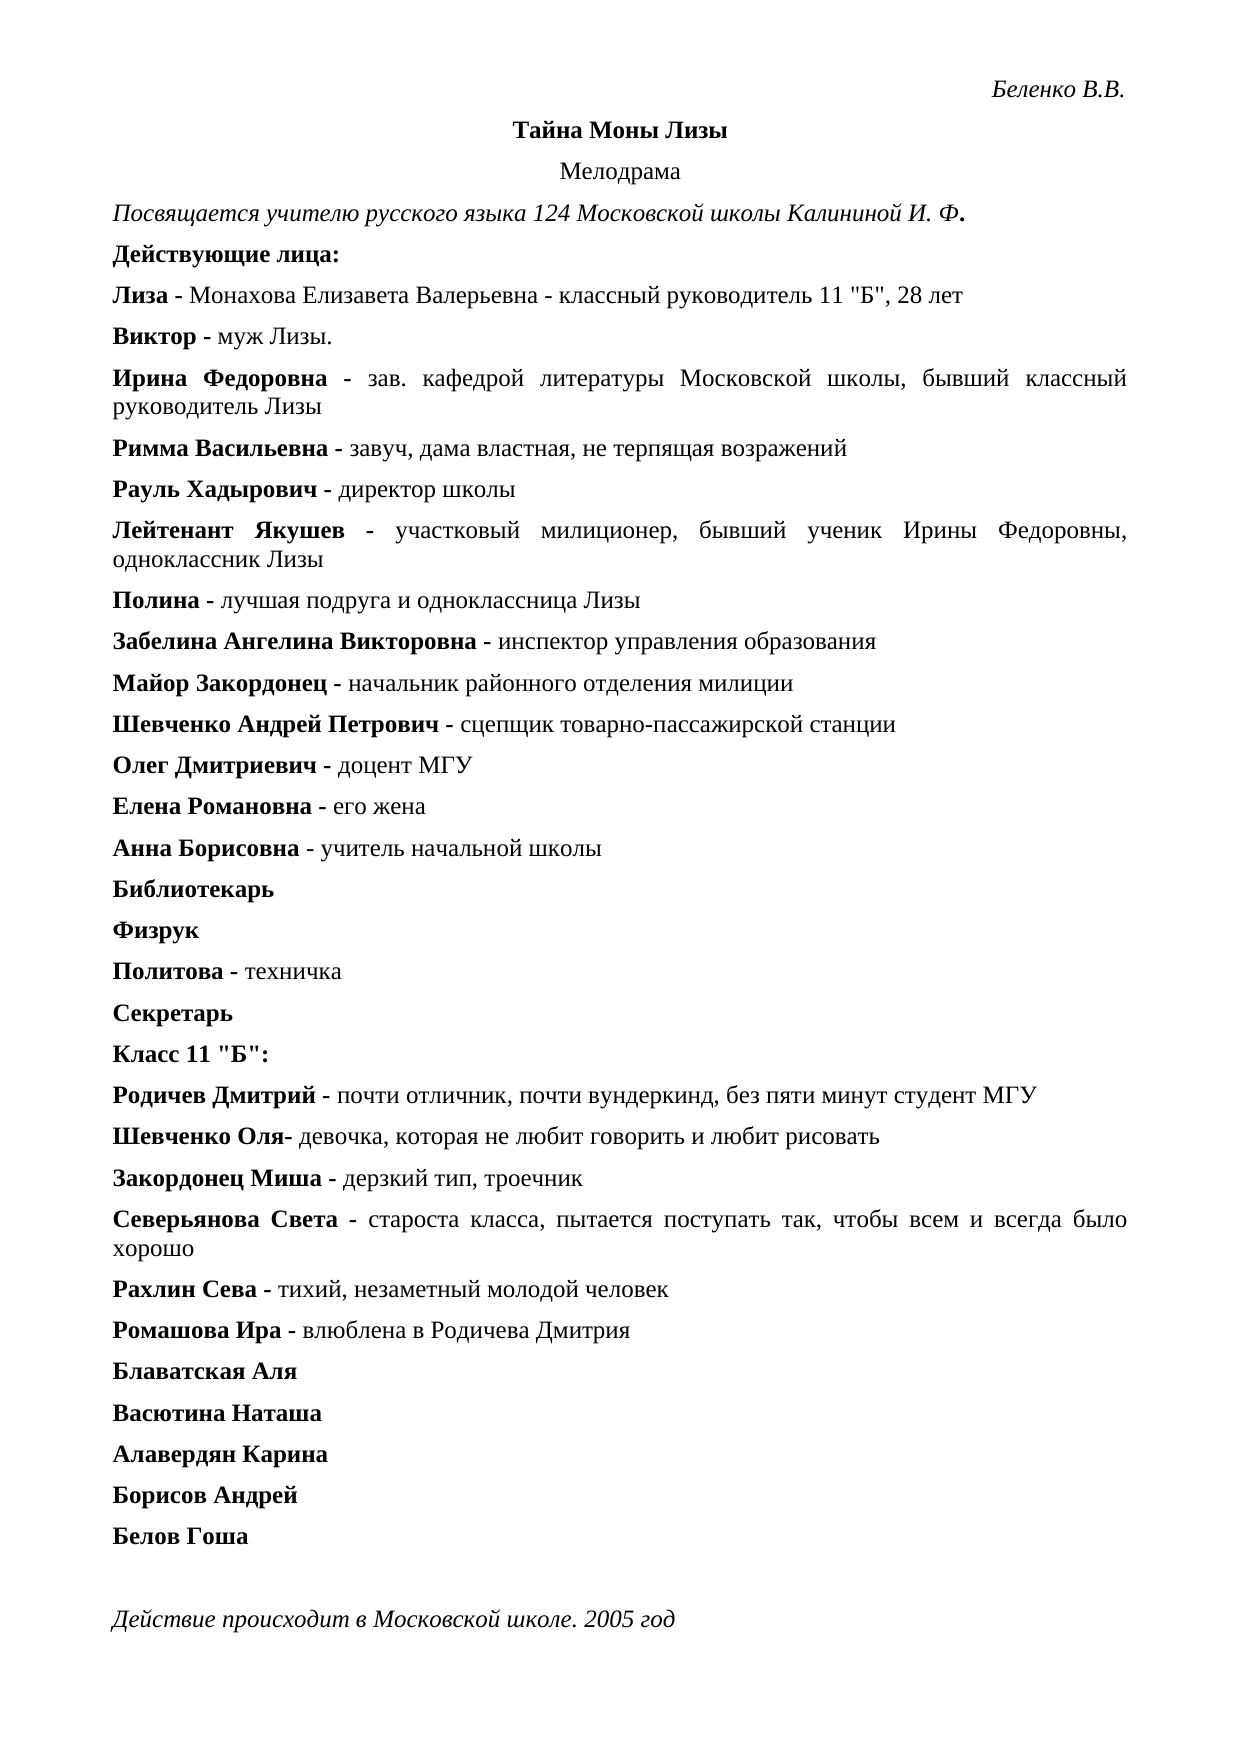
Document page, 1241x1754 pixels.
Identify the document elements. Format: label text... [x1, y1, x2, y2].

text Действие происходит в Московской школе. 2005 год [112, 1604, 1128, 1633]
text Ирина Федоровна - зав. кафедрой литературы Московской школы, бывший классный руководитель Лизы [112, 363, 1128, 420]
text Алавердян Карина [112, 1439, 1128, 1468]
text Полина - лучшая подруга и одноклассница Лизы [112, 585, 1128, 614]
text Шевченко Андрей Петрович - сцепщик товарно-пассажирской станции [112, 709, 1128, 738]
text Беленко В.В. [112, 74, 1128, 103]
text Борисов Андрей [112, 1480, 1128, 1509]
text Блаватская Аля [112, 1356, 1128, 1385]
text Шевченко Оля- девочка, которая не любит говорить и любит рисовать [112, 1121, 1128, 1150]
text Олег Дмитриевич - доцент МГУ [112, 750, 1128, 779]
text Ромашова Ира - влюблена в Родичева Дмитрия [112, 1315, 1128, 1344]
text Забелина Ангелина Викторовна - инспектор управления образования [112, 626, 1128, 655]
text Физрук [112, 915, 1128, 944]
text Действующие лица: [112, 239, 1128, 268]
text Мелодрама [112, 156, 1128, 185]
text Белов Гоша [112, 1521, 1128, 1550]
text Римма Васильевна - завуч, дама властная, не терпящая возражений [112, 433, 1128, 461]
text Елена Романовна - его жена [112, 791, 1128, 820]
text Рахлин Сева - тихий, незаметный молодой человек [112, 1274, 1128, 1303]
text Закордонец Миша - дерзкий тип, троечник [112, 1163, 1128, 1191]
text Родичев Дмитрий - почти отличник, почти вундеркинд, без пяти минут студент МГУ [112, 1080, 1128, 1109]
text Майор Закордонец - начальник районного отделения милиции [112, 668, 1128, 696]
text Тайна Моны Лизы [112, 115, 1128, 144]
text Северьянова Света - староста класса, пытается поступать так, чтобы всем и всегда было хорошо [112, 1204, 1128, 1261]
text Посвящается учителю русского языка 124 Московской школы Калининой И. Ф. [112, 198, 1128, 226]
text Политова - техничка [112, 956, 1128, 985]
text Виктор - муж Лизы. [112, 321, 1128, 350]
text Анна Борисовна - учитель начальной школы [112, 833, 1128, 861]
text Васютина Наташа [112, 1398, 1128, 1426]
text Секретарь [112, 998, 1128, 1026]
text Рауль Хадырович - директор школы [112, 474, 1128, 503]
text Библиотекарь [112, 874, 1128, 903]
text Лейтенант Якушев - участковый милиционер, бывший ученик Ирины Федоровны, одноклассник Лизы [112, 515, 1128, 573]
text Лиза - Монахова Елизавета Валерьевна - классный руководитель 11 "Б", 28 лет [112, 280, 1128, 309]
text Класс 11 "Б": [112, 1039, 1128, 1068]
